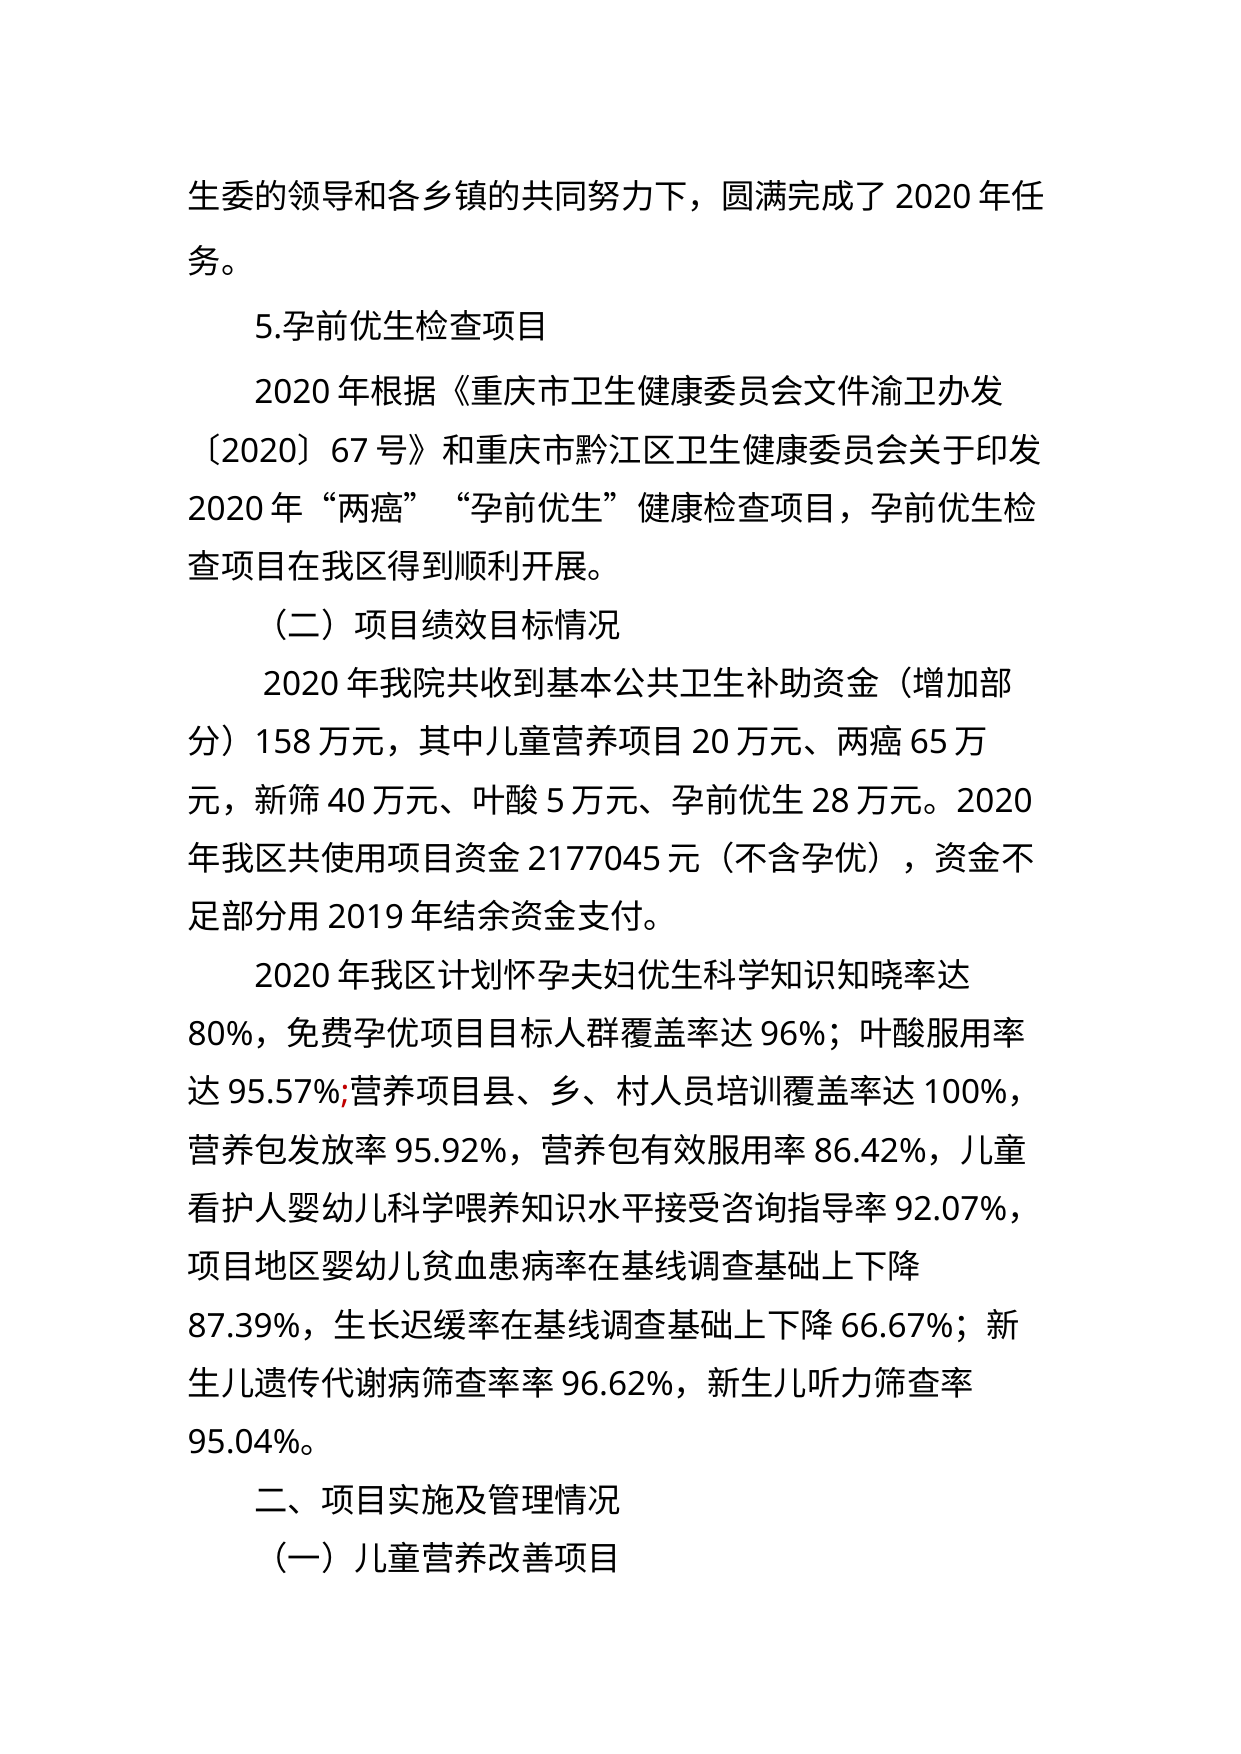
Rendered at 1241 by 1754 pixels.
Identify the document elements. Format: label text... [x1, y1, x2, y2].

list （二）项目绩效目标情况 [187, 590, 1053, 649]
list 2020年我院共收到基本公共卫生补助资金（增加部分）158万元，其中儿童营养项目20万元、两癌65万元，新筛40万元、叶酸5万元、孕前优生28万元。2020年我区共使用项目资金2177045元（不含孕优），资金不足部分用2019年结余资金支付。 [187, 649, 1053, 940]
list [187, 162, 1053, 292]
text （一）儿童营养改善项目 [187, 1524, 1053, 1589]
list 2020年我区计划怀孕夫妇优生科学知识知晓率达80%，免费孕优项目目标人群覆盖率达96%；叶酸服用率达95.57%;营养项目县、乡、村人员培训覆盖率达100%，营养包发放率95.92%，营养包有效服用率86.42%，儿童看护人婴幼儿科学喂养知识水平接受咨询指导率92.07%，项目地区婴幼儿贫血患病率在基线调查基础上下降87.39%，生长迟缓率在基线调查基础上下降66.67%；新生儿遗传代谢病筛查率率96.62%，新生儿听力筛查率95.04%。 [187, 940, 1053, 1465]
list 5.孕前优生检查项目 [187, 292, 1053, 357]
list 项目实施及管理情况 [187, 1465, 1053, 1524]
list 2020年根据《重庆市卫生健康委员会文件渝卫办发〔2020〕67号》和重庆市黔江区卫生健康委员会关于印发2020年“两癌”“孕前优生”健康检查项目，孕前优生检查项目在我区得到顺利开展。 [187, 357, 1053, 590]
